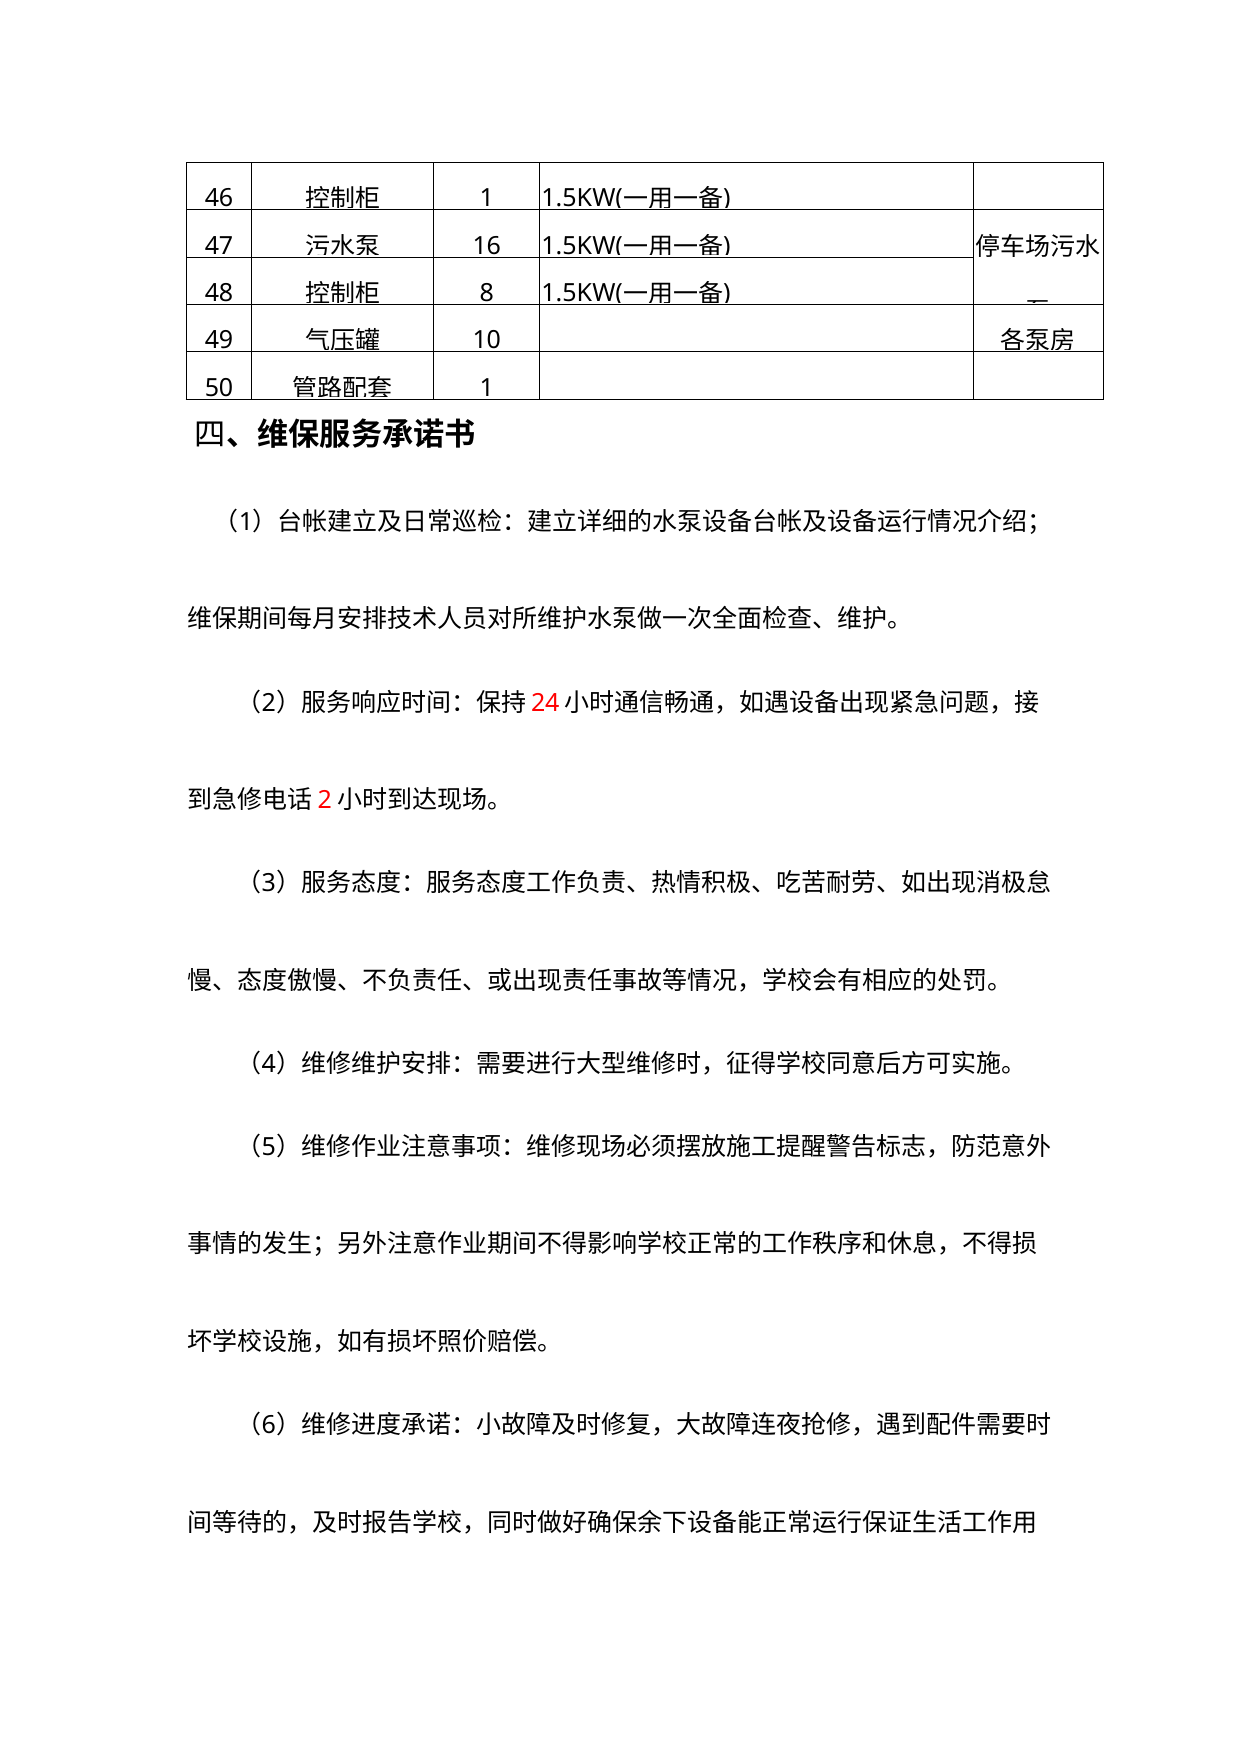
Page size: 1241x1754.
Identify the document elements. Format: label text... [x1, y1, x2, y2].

text （5）维修作业注意事项：维修现场必须摆放施工提醒警告标志，防范意外事情的发生；另外注意作业期间不得影响学校正常的工作秩序和休息，不得损坏学校设施，如有损坏照价赔偿。 [187, 1112, 1053, 1372]
table_cell 1 [434, 163, 539, 209]
table_cell 控制柜 [252, 258, 433, 304]
table_cell 47 [187, 210, 251, 257]
text （2）服务响应时间：保持24小时通信畅通，如遇设备出现紧急问题，接到急修电话2小时到达现场。 [187, 668, 1053, 830]
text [187, 1390, 1053, 1553]
text 四、维保服务承诺书 [187, 400, 1053, 464]
table_cell 1.5KW(一用一备) [540, 163, 973, 209]
table_cell 49 [187, 305, 251, 351]
table_cell 48 [187, 258, 251, 304]
table_cell 控制柜 [252, 163, 433, 209]
text （4）维修维护安排：需要进行大型维修时，征得学校同意后方可实施。 [187, 1029, 1053, 1094]
table_cell [540, 352, 973, 398]
table_cell 1.5KW(一用一备) [540, 210, 973, 257]
table_cell [974, 352, 1103, 398]
table_cell 1 [434, 352, 539, 398]
table_cell 46 [187, 163, 251, 209]
table_cell 各泵房 [974, 305, 1103, 351]
table_cell 16 [434, 210, 539, 257]
table_cell [540, 305, 973, 351]
table_cell 管路配套 [252, 352, 433, 398]
text （1）台帐建立及日常巡检：建立详细的水泵设备台帐及设备运行情况介绍；维保期间每月安排技术人员对所维护水泵做一次全面检查、维护。 [187, 487, 1053, 649]
table_cell 气压罐 [252, 305, 433, 351]
table_cell 污水泵 [252, 210, 433, 257]
table_cell 8 [434, 258, 539, 304]
table_cell 1.5KW(一用一备) [540, 258, 973, 304]
text （3）服务态度：服务态度工作负责、热情积极、吃苦耐劳、如出现消极怠慢、态度傲慢、不负责任、或出现责任事故等情况，学校会有相应的处罚。 [187, 848, 1053, 1011]
table_cell 10 [434, 305, 539, 351]
table_cell 50 [187, 352, 251, 398]
table_cell 停车场污水泵 [974, 210, 1103, 304]
